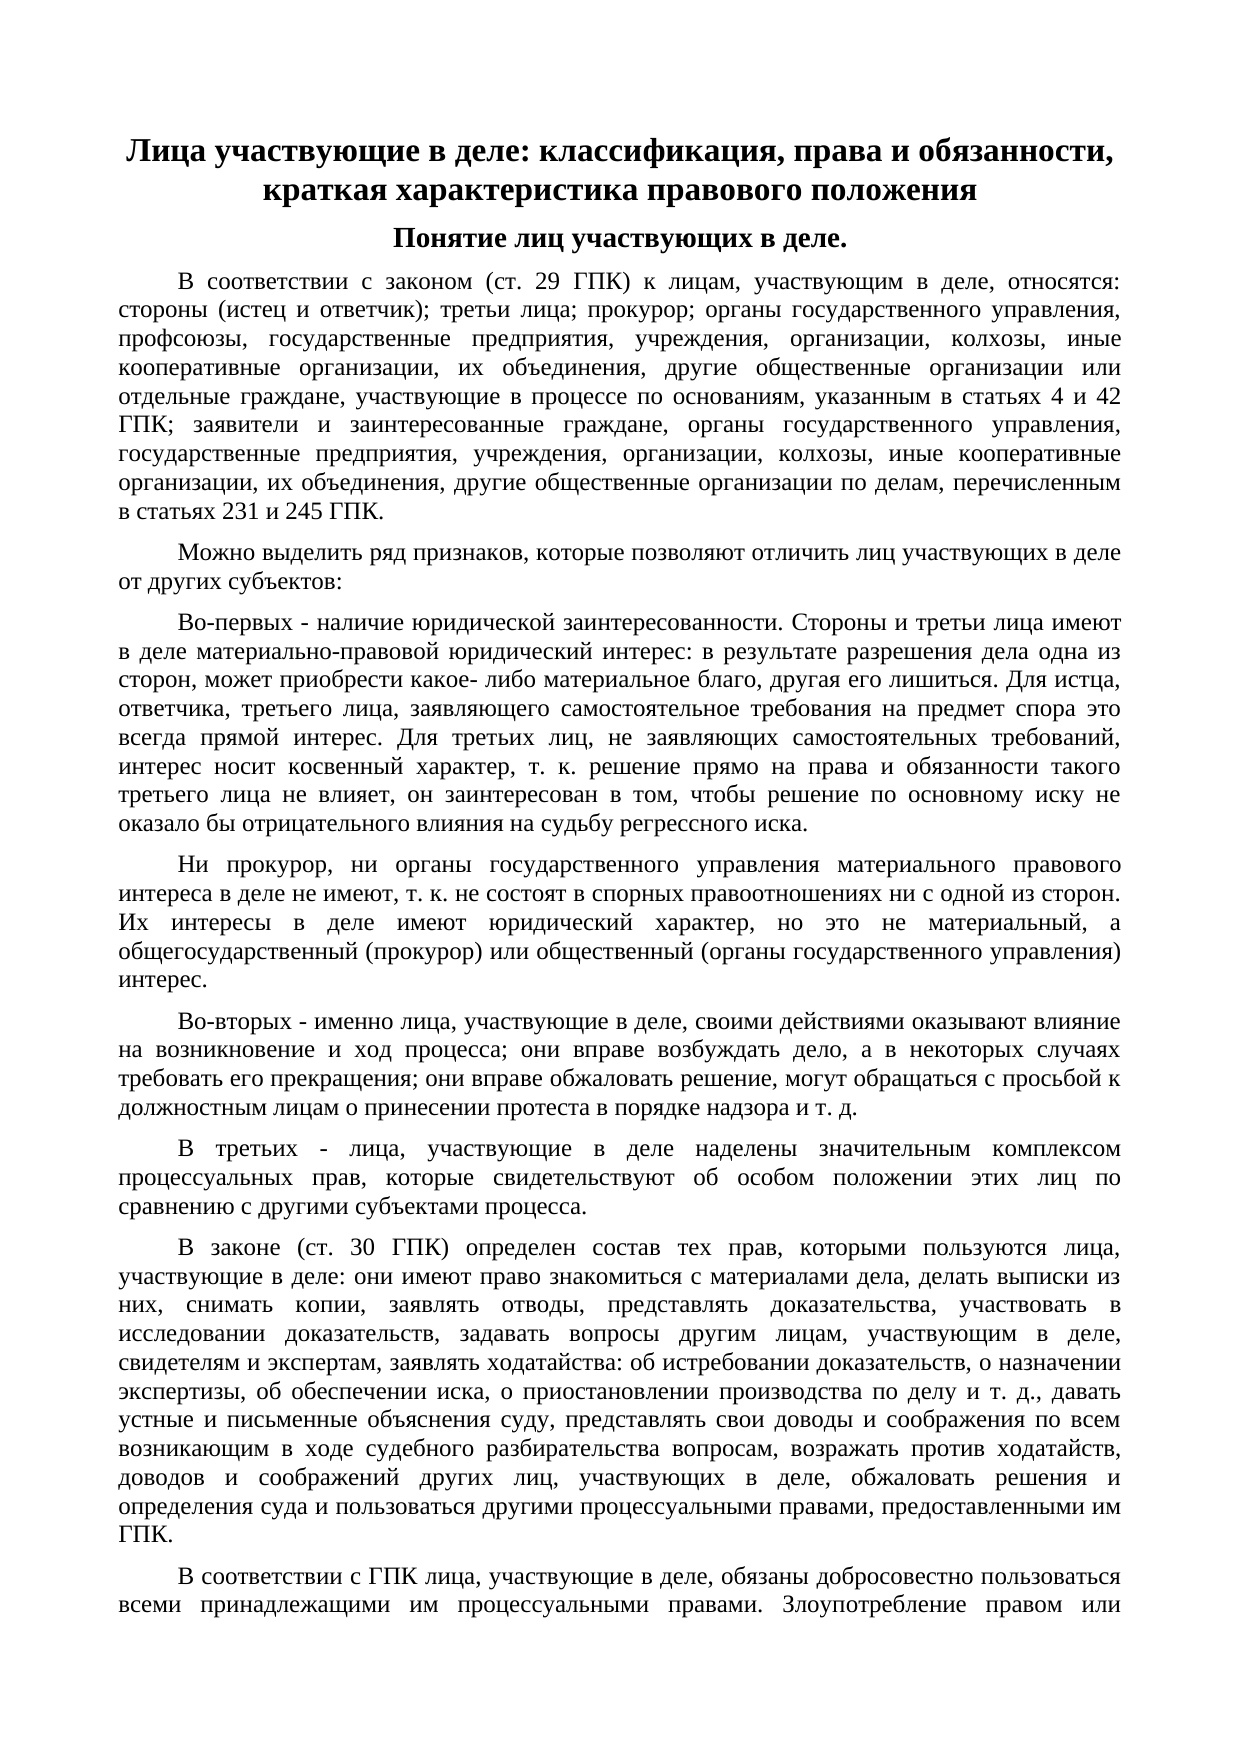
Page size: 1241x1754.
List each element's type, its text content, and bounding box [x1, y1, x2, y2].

text Лица участвующие в деле: классификация, права и обязанности, краткая характеристика правового положения [118, 131, 1122, 207]
text В третьих - лица, участвующие в деле наделены значительным комплексом процессуальных прав, которые свидетельствуют об особом положении этих лиц по сравнению с другими субъектами процесса. [118, 1133, 1122, 1219]
text Понятие лиц участвующих в деле. [118, 220, 1122, 253]
text Во-вторых - именно лица, участвующие в деле, своими действиями оказывают влияние на возникновение и ход процесса; они вправе возбуждать дело, а в некоторых случаях требовать его прекращения; они вправе обжаловать решение, могут обращаться с просьбой к должностным лицам о принесении протеста в порядке надзора и т. д. [118, 1006, 1122, 1121]
text Можно выделить ряд признаков, которые позволяют отличить лиц участвующих в деле от других субъектов: [118, 537, 1122, 594]
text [118, 1561, 1122, 1618]
text Во-первых - наличие юридической заинтересованности. Стороны и третьи лица имеют в деле материально-правовой юридический интерес: в результате разрешения дела одна из сторон, может приобрести какое- либо материальное благо, другая его лишиться. Для истца, ответчика, третьего лица, заявляющего самостоятельное требования на предмет спора это всегда прямой интерес. Для третьих лиц, не заявляющих самостоятельных требований, интерес носит косвенный характер, т. к. решение прямо на права и обязанности такого третьего лица не влияет, он заинтересован в том, чтобы решение по основному иску не оказало бы отрицательного влияния на судьбу регрессного иска. [118, 607, 1122, 837]
text В соответствии с законом (ст. 29 ГПК) к лицам, участвующим в деле, относятся: стороны (истец и ответчик); третьи лица; прокурор; органы государственного управления, профсоюзы, государственные предприятия, учреждения, организации, колхозы, иные кооперативные организации, их объединения, другие общественные организации или отдельные граждане, участвующие в процессе по основаниям, указанным в статьях 4 и 42 ГПК; заявители и заинтересованные граждане, органы государственного управления, государственные предприятия, учреждения, организации, колхозы, иные кооперативные организации, их объединения, другие общественные организации по делам, перечисленным в статьях 231 и 245 ГПК. [118, 266, 1122, 524]
text Ни прокурор, ни органы государственного управления материального правового интереса в деле не имеют, т. к. не состоят в спорных правоотношениях ни с одной из сторон. Их интересы в деле имеют юридический характер, но это не материальный, а общегосударственный (прокурор) или общественный (органы государственного управления) интерес. [118, 849, 1122, 993]
text В законе (ст. 30 ГПК) определен состав тех прав, которыми пользуются лица, участвующие в деле: они имеют право знакомиться с материалами дела, делать выписки из них, снимать копии, заявлять отводы, представлять доказательства, участвовать в исследовании доказательств, задавать вопросы другим лицам, участвующим в деле, свидетелям и экспертам, заявлять ходатайства: об истребовании доказательств, о назначении экспертизы, об обеспечении иска, о приостановлении производства по делу и т. д., давать устные и письменные объяснения суду, представлять свои доводы и соображения по всем возникающим в ходе судебного разбирательства вопросам, возражать против ходатайств, доводов и соображений других лиц, участвующих в деле, обжаловать решения и определения суда и пользоваться другими процессуальными правами, предоставленными им ГПК. [118, 1232, 1122, 1548]
